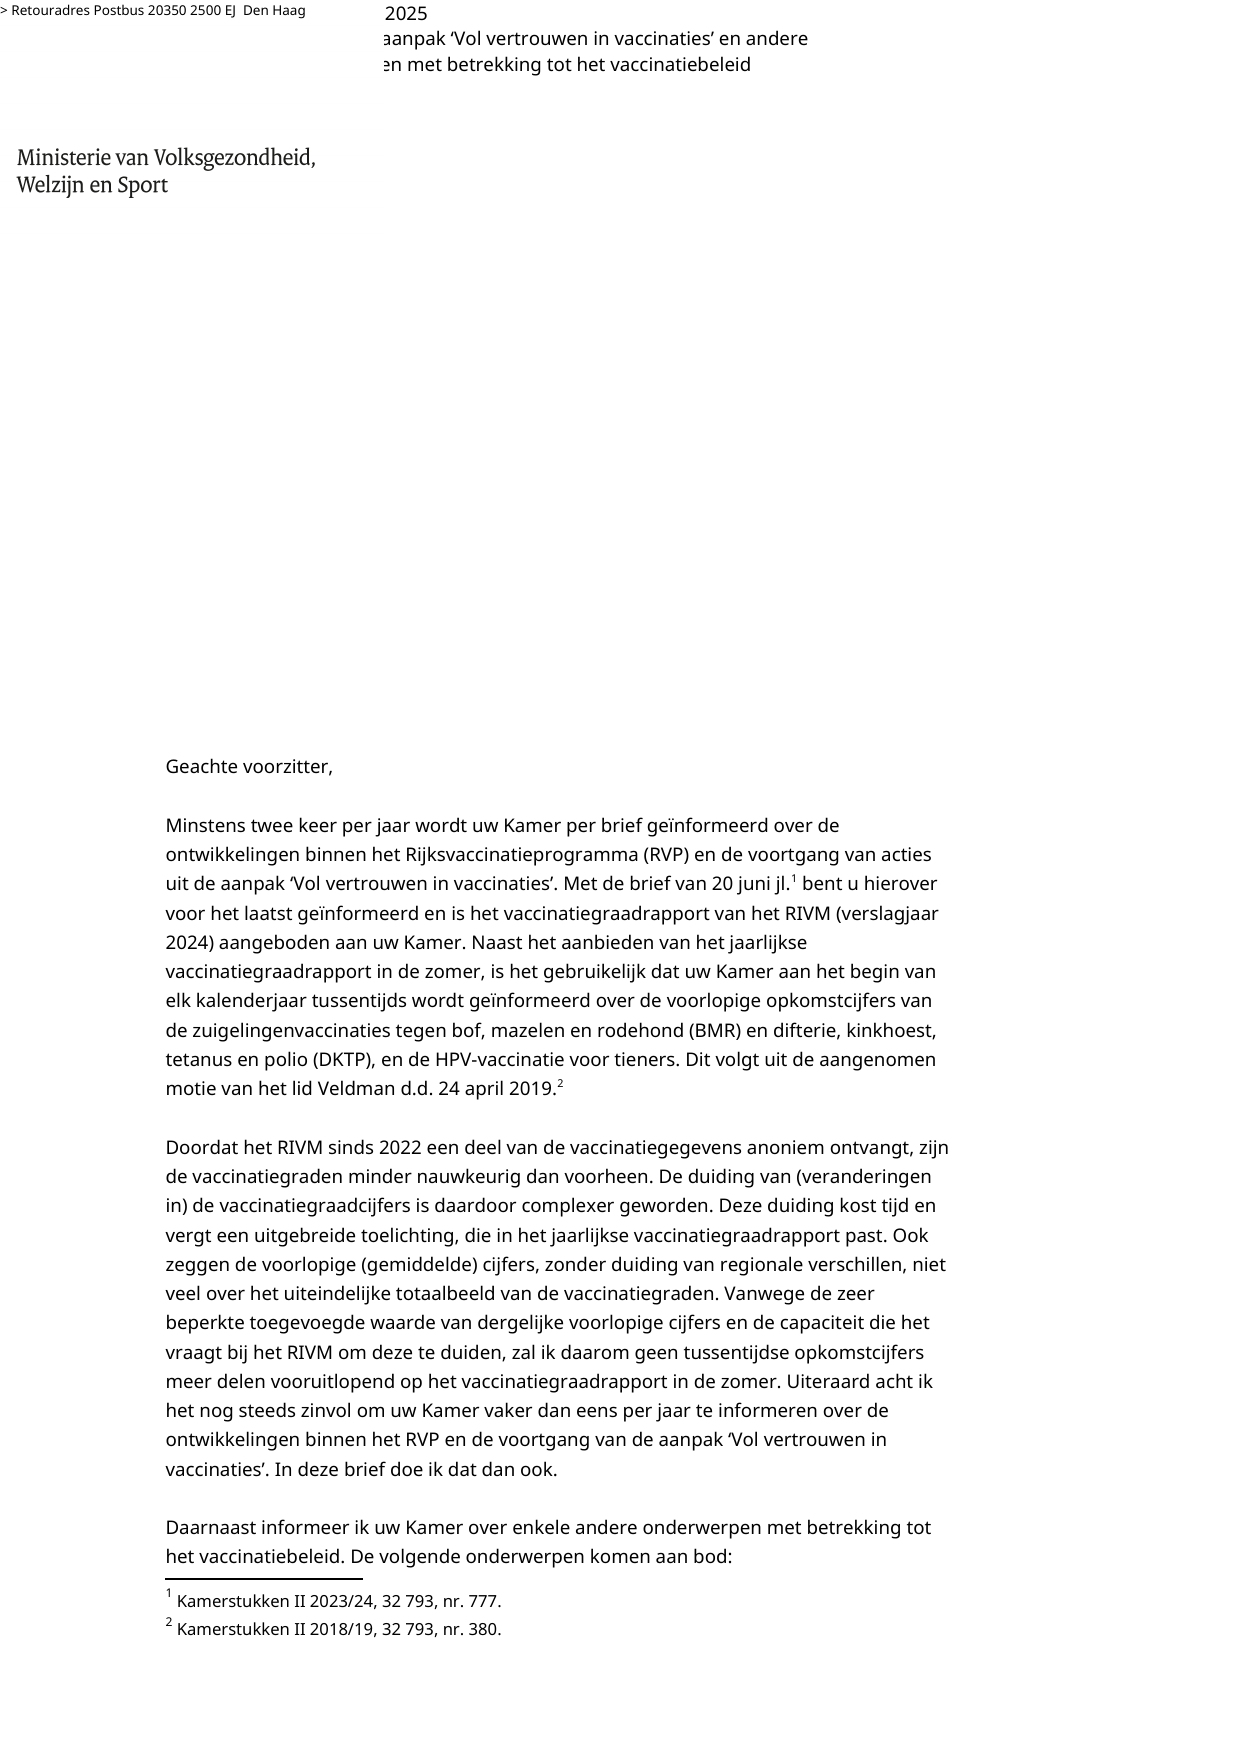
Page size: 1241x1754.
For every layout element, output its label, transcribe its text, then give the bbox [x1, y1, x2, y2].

text Daarnaast informeer ik uw Kamer over enkele andere onderwerpen met betrekking tot het vaccinatiebeleid. De volgende onderwerpen komen aan bod: [165, 1514, 951, 1569]
text Doordat het RIVM sinds 2022 een deel van de vaccinatiegegevens anoniem ontvangt, zijn de vaccinatiegraden minder nauwkeurig dan voorheen. De duiding van (veranderingen in) de vaccinatiegraadcijfers is daardoor complexer geworden. Deze duiding kost tijd en vergt een uitgebreide toelichting, die in het jaarlijkse vaccinatiegraadrapport past. Ook zeggen de voorlopige (gemiddelde) cijfers, zonder duiding van regionale verschillen, niet veel over het uiteindelijke totaalbeeld van de vaccinatiegraden. Vanwege de zeer beperkte toegevoegde waarde van dergelijke voorlopige cijfers en de capaciteit die het vraagt bij het RIVM om deze te duiden, zal ik daarom geen tussentijdse opkomstcijfers meer delen vooruitlopend op het vaccinatiegraadrapport in de zomer. Uiteraard acht ik het nog steeds zinvol om uw Kamer vaker dan eens per jaar te informeren over de ontwikkelingen binnen het RVP en de voortgang van de aanpak ‘Vol vertrouwen in vaccinaties’. In deze brief doe ik dat dan ook. [165, 1134, 951, 1482]
text Minstens twee keer per jaar wordt uw Kamer per brief geïnformeerd over de ontwikkelingen binnen het Rijksvaccinatieprogramma (RVP) en de voortgang van acties uit de aanpak ‘Vol vertrouwen in vaccinaties’. Met de brief van 20 juni jl. bent u hierover voor het laatst geïnformeerd en is het vaccinatiegraadrapport van het RIVM (verslagjaar 2024) aangeboden aan uw Kamer. Naast het aanbieden van het jaarlijkse vaccinatiegraadrapport in de zomer, is het gebruikelijk dat uw Kamer aan het begin van elk kalenderjaar tussentijds wordt geïnformeerd over de voorlopige opkomstcijfers van de zuigelingenvaccinaties tegen bof, mazelen en rodehond (BMR) en difterie, kinkhoest, tetanus en polio (DKTP), en de HPV-vaccinatie voor tieners. Dit volgt uit de aangenomen motie van het lid Veldman d.d. 24 april 2019. [165, 812, 951, 1101]
text Geachte voorzitter, [165, 753, 951, 779]
picture [0, 0, 384, 260]
